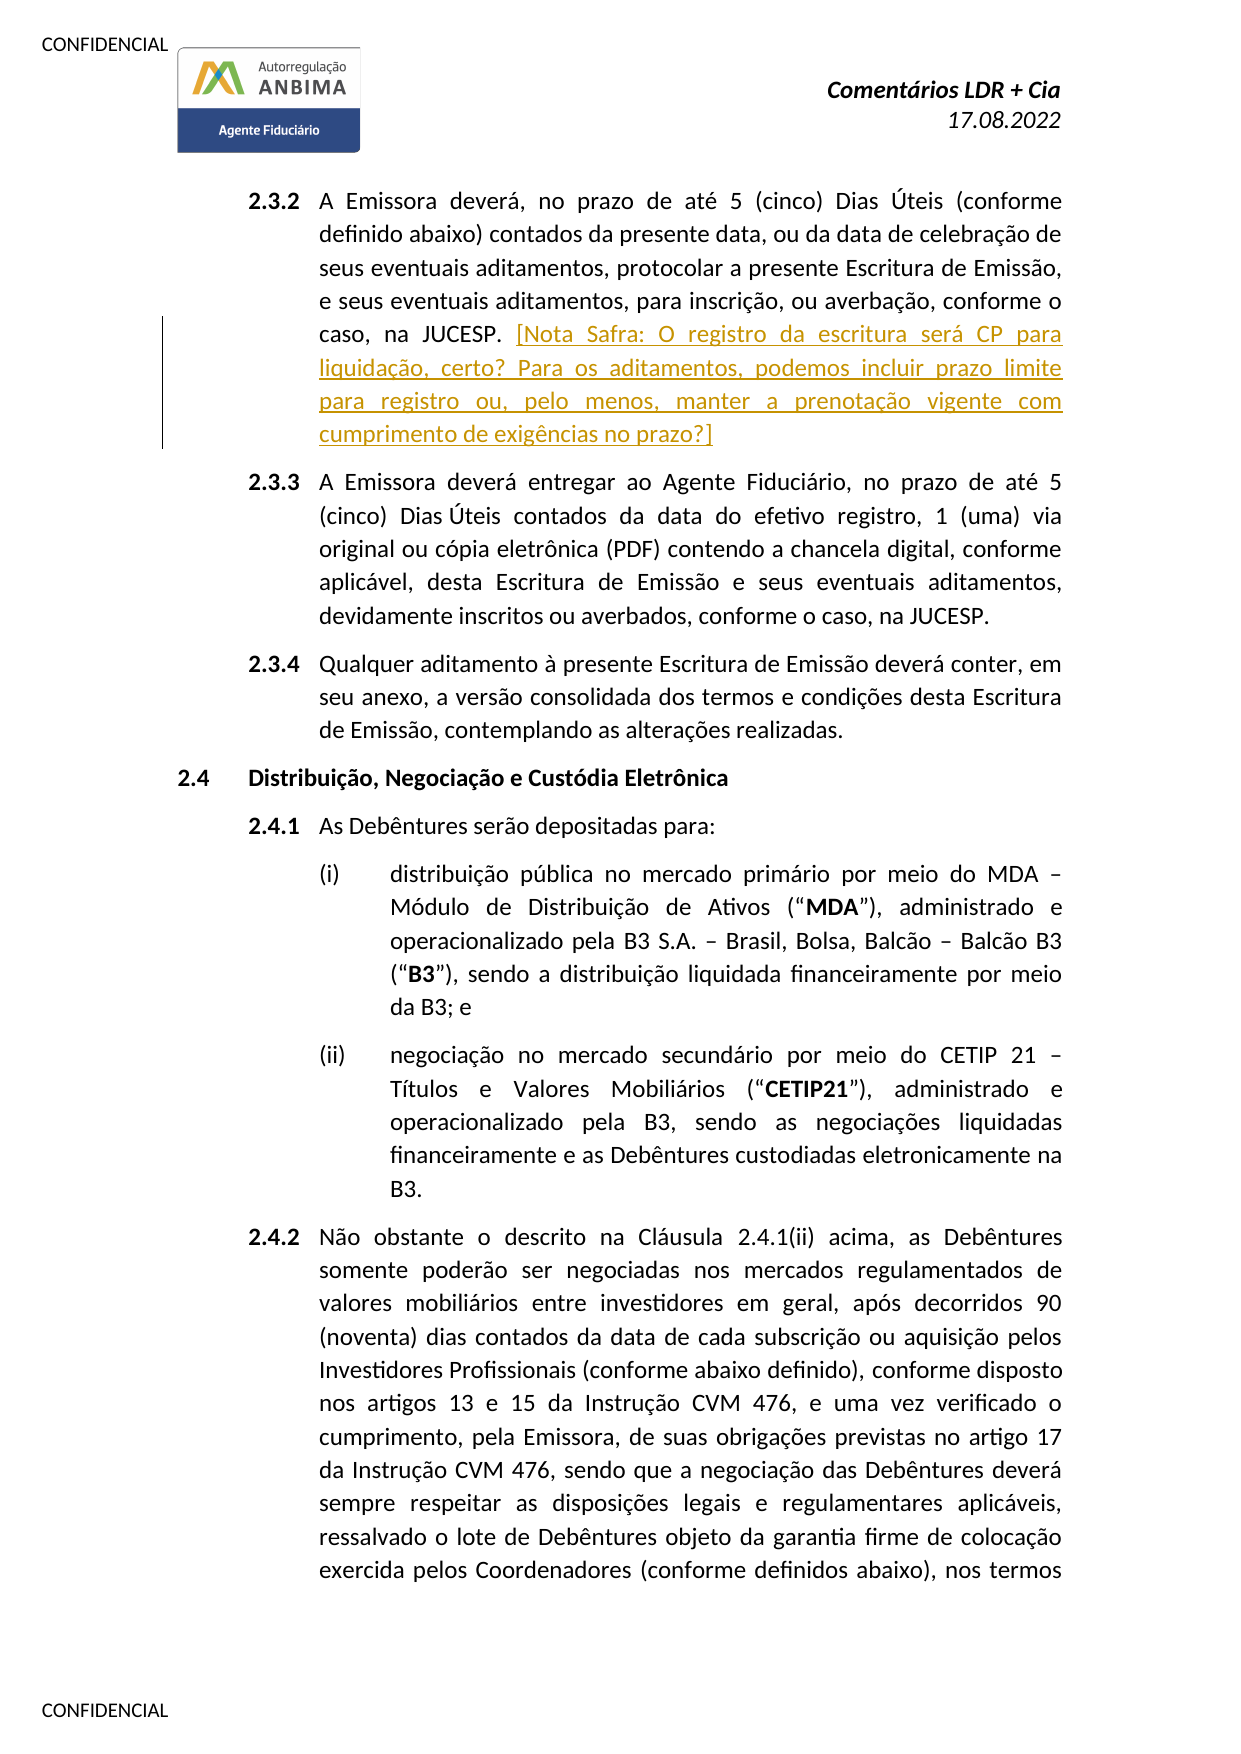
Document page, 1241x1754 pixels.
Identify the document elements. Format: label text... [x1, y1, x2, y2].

text Distribuição, Negociação e Custódia Eletrônica [177, 760, 1063, 793]
text distribuição pública no mercado primário por meio do MDA – Módulo de Distribuição de Ativos (“MDA”), administrado e operacionalizado pela B3 S.A. – Brasil, Bolsa, Balcão – Balcão B3 (“B3”), sendo a distribuição liquidada financeiramente por meio da B3; e [319, 856, 1063, 1022]
text negociação no mercado secundário por meio do CETIP 21 – Títulos e Valores Mobiliários (“CETIP21”), administrado e operacionalizado pela B3, sendo as negociações liquidadas financeiramente e as Debêntures custodiadas eletronicamente na B3. [319, 1037, 1063, 1204]
text A Emissora deverá entregar ao Agente Fiduciário, no prazo de até 5 (cinco) Dias Úteis contados da data do efetivo registro, 1 (uma) via original ou cópia eletrônica (PDF) contendo a chancela digital, conforme aplicável, desta Escritura de Emissão e seus eventuais aditamentos, devidamente inscritos ou averbados, conforme o caso, na JUCESP. [248, 464, 1063, 631]
text As Debêntures serão depositadas para: [248, 808, 1063, 841]
text Qualquer aditamento à presente Escritura de Emissão deverá conter, em seu anexo, a versão consolidada dos termos e condições desta Escritura de Emissão, contemplando as alterações realizadas. [248, 645, 1063, 745]
picture [177, 47, 361, 153]
text A Emissora deverá, no prazo de até 5 (cinco) Dias Úteis (conforme definido abaixo) contados da presente data, ou da data de celebração de seus eventuais aditamentos, protocolar a presente Escritura de Emissão, e seus eventuais aditamentos, para inscrição, ou averbação, conforme o caso, na JUCESP. [248, 183, 1063, 449]
